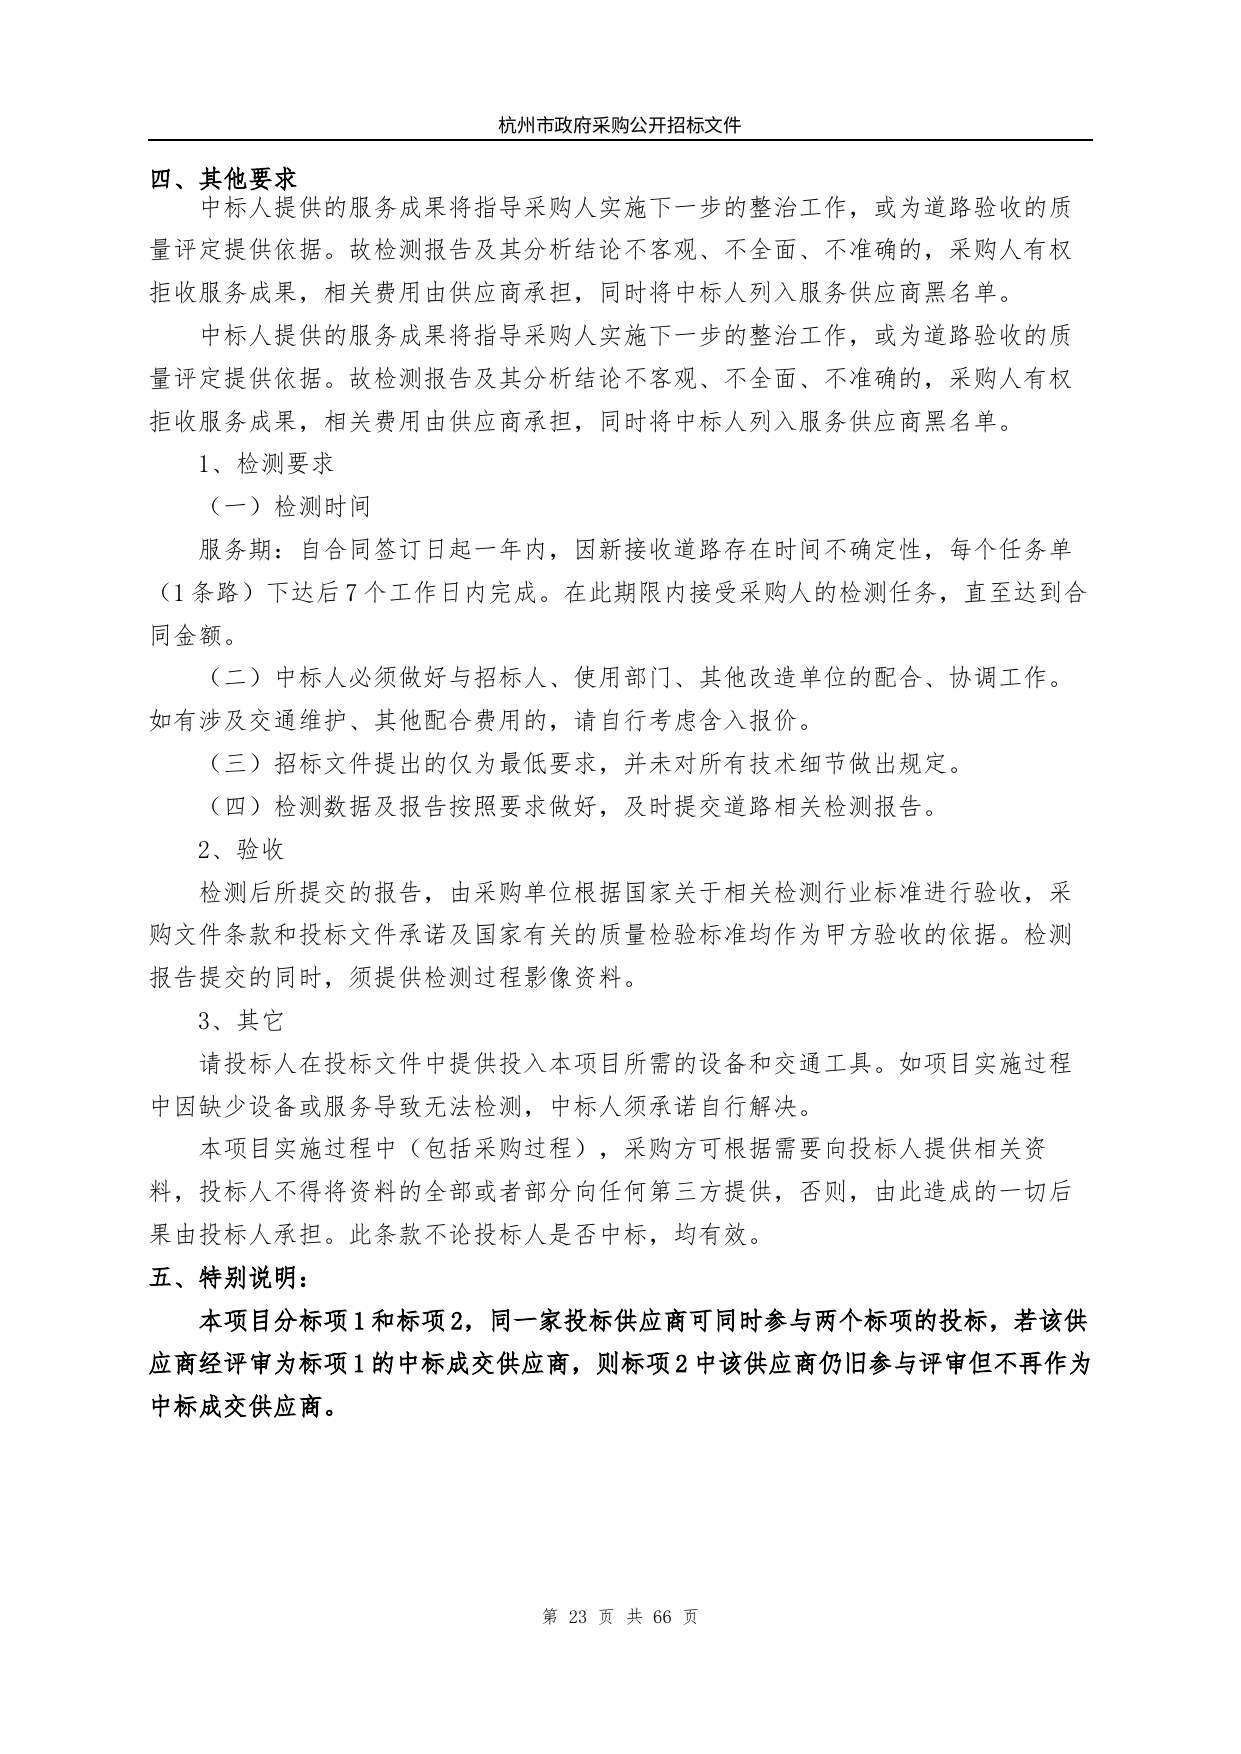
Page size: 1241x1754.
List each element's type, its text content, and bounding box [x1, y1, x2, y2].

text 中标人提供的服务成果将指导采购人实施下一步的整治工作，或为道路验收的质量评定提供依据。故检测报告及其分析结论不客观、不全面、不准确的，采购人有权拒收服务成果，相关费用由供应商承担，同时将中标人列入服务供应商黑名单。 [148, 319, 1093, 433]
text （三）招标文件提出的仅为最低要求，并未对所有技术细节做出规定。 [148, 747, 1093, 776]
list 其它 [148, 1004, 1093, 1033]
text 中标人提供的服务成果将指导采购人实施下一步的整治工作，或为道路验收的质量评定提供依据。故检测报告及其分析结论不客观、不全面、不准确的，采购人有权拒收服务成果，相关费用由供应商承担，同时将中标人列入服务供应商黑名单。 [148, 191, 1093, 305]
text 四、其他要求 [148, 162, 1093, 191]
list （一）检测时间 [148, 491, 1093, 519]
text 服务期：自合同签订日起一年内，因新接收道路存在时间不确定性，每个任务单（1条路）下达后7个工作日内完成。在此期限内接受采购人的检测任务，直至达到合同金额。 [148, 533, 1093, 648]
list 五、特别说明： [148, 1261, 1093, 1290]
text （四）检测数据及报告按照要求做好，及时提交道路相关检测报告。 [148, 790, 1093, 819]
list 检测要求 [148, 448, 1093, 476]
list 验收 [148, 833, 1093, 862]
list 检测后所提交的报告，由采购单位根据国家关于相关检测行业标准进行验收，采购文件条款和投标文件承诺及国家有关的质量检验标准均作为甲方验收的依据。检测报告提交的同时，须提供检测过程影像资料。 [148, 876, 1093, 990]
list 本项目实施过程中（包括采购过程），采购方可根据需要向投标人提供相关资料，投标人不得将资料的全部或者部分向任何第三方提供，否则，由此造成的一切后果由投标人承担。此条款不论投标人是否中标，均有效。 [148, 1133, 1093, 1247]
list 请投标人在投标文件中提供投入本项目所需的设备和交通工具。如项目实施过程中因缺少设备或服务导致无法检测，中标人须承诺自行解决。 [148, 1047, 1093, 1118]
text 本项目分标项1和标项2，同一家投标供应商可同时参与两个标项的投标，若该供应商经评审为标项1的中标成交供应商，则标项2中该供应商仍旧参与评审但不再作为中标成交供应商。 [148, 1304, 1093, 1418]
text （二）中标人必须做好与招标人、使用部门、其他改造单位的配合、协调工作。如有涉及交通维护、其他配合费用的，请自行考虑含入报价。 [148, 662, 1093, 733]
